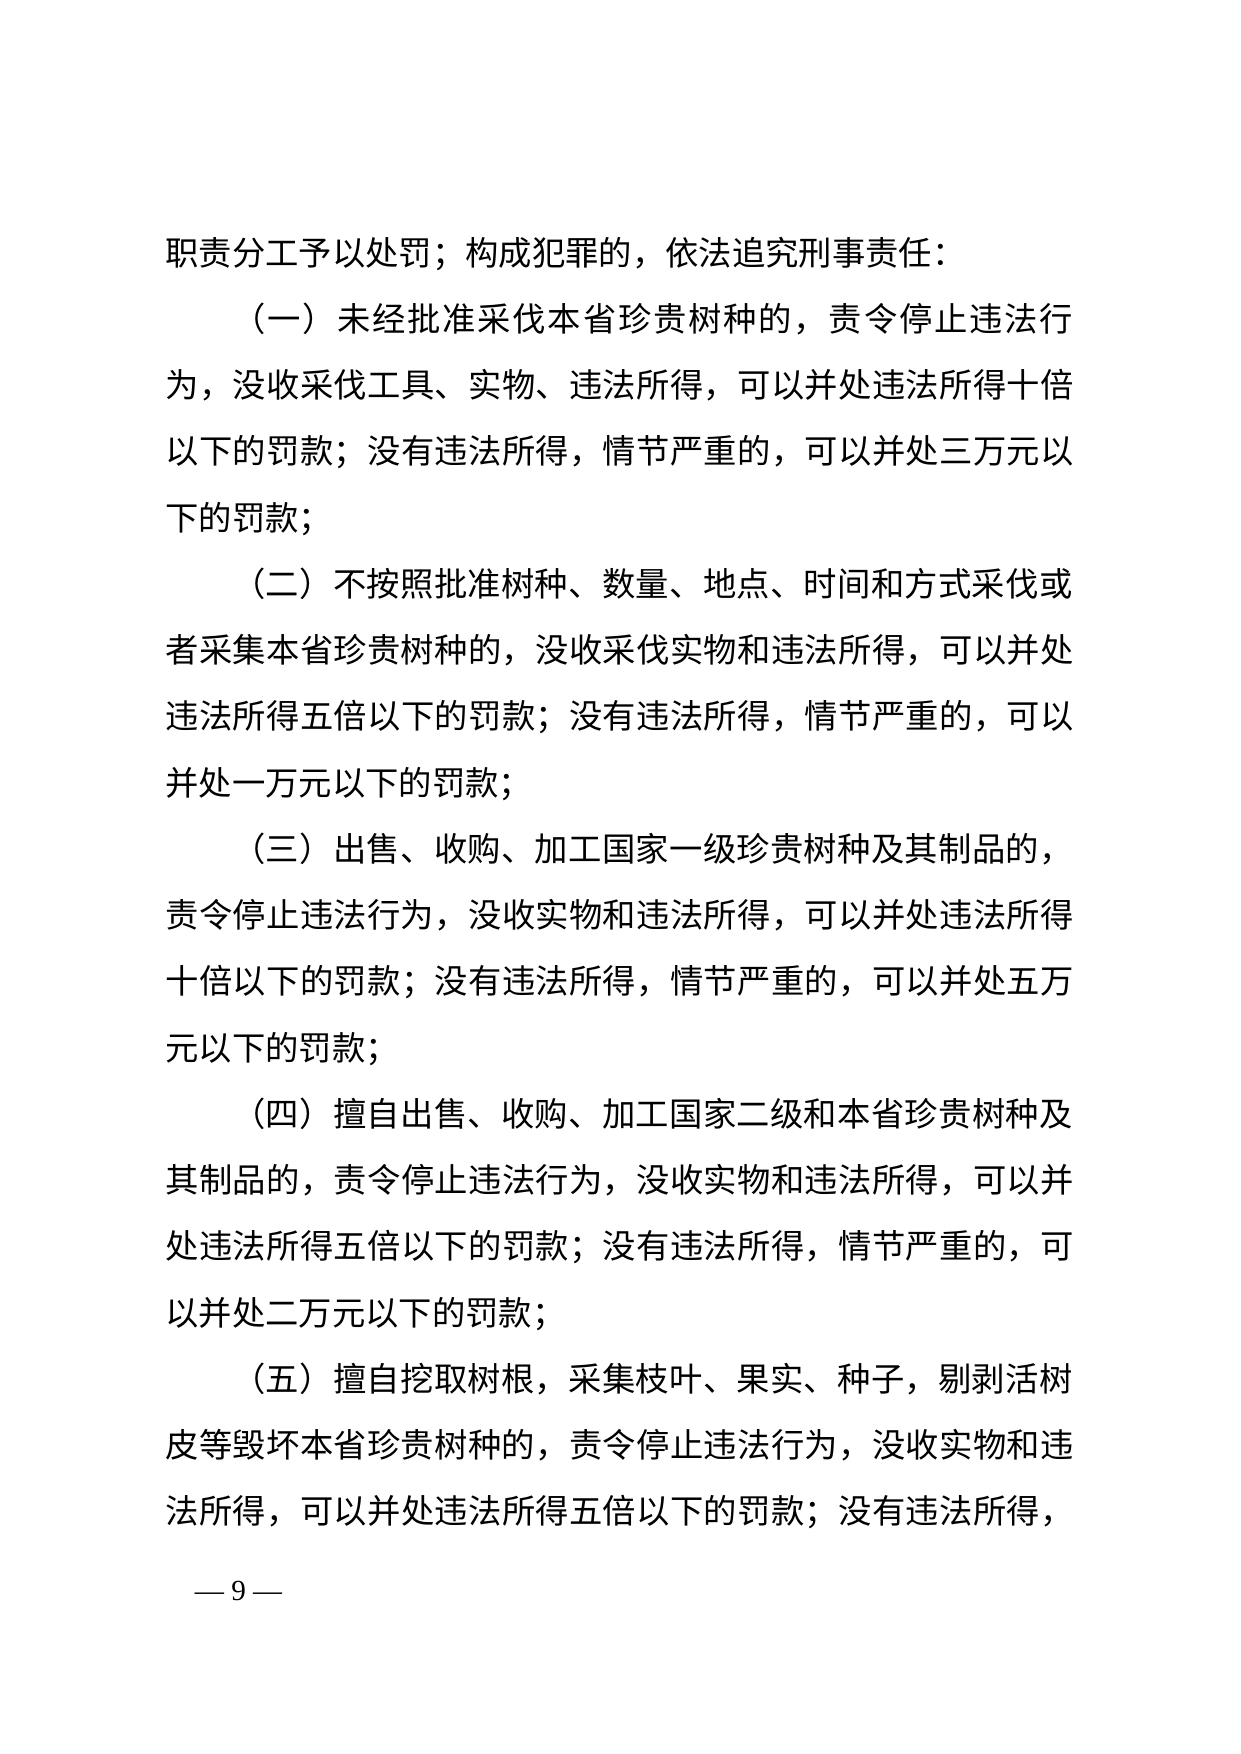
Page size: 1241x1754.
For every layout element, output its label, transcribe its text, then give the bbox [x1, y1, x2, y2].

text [165, 1344, 1075, 1542]
text （四）擅自出售、收购、加工国家二级和本省珍贵树种及其制品的，责令停止违法行为，没收实物和违法所得，可以并处违法所得五倍以下的罚款；没有违法所得，情节严重的，可以并处二万元以下的罚款； [165, 1079, 1075, 1344]
text （三）出售、收购、加工国家一级珍贵树种及其制品的，责令停止违法行为，没收实物和违法所得，可以并处违法所得十倍以下的罚款；没有违法所得，情节严重的，可以并处五万元以下的罚款； [165, 814, 1075, 1079]
text （二）不按照批准树种、数量、地点、时间和方式采伐或者采集本省珍贵树种的，没收采伐实物和违法所得，可以并处违法所得五倍以下的罚款；没有违法所得，情节严重的，可以并处一万元以下的罚款； [165, 549, 1075, 814]
text （一）未经批准采伐本省珍贵树种的，责令停止违法行为，没收采伐工具、实物、违法所得，可以并处违法所得十倍以下的罚款；没有违法所得，情节严重的，可以并处三万元以下的罚款； [165, 284, 1075, 549]
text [165, 217, 1075, 284]
